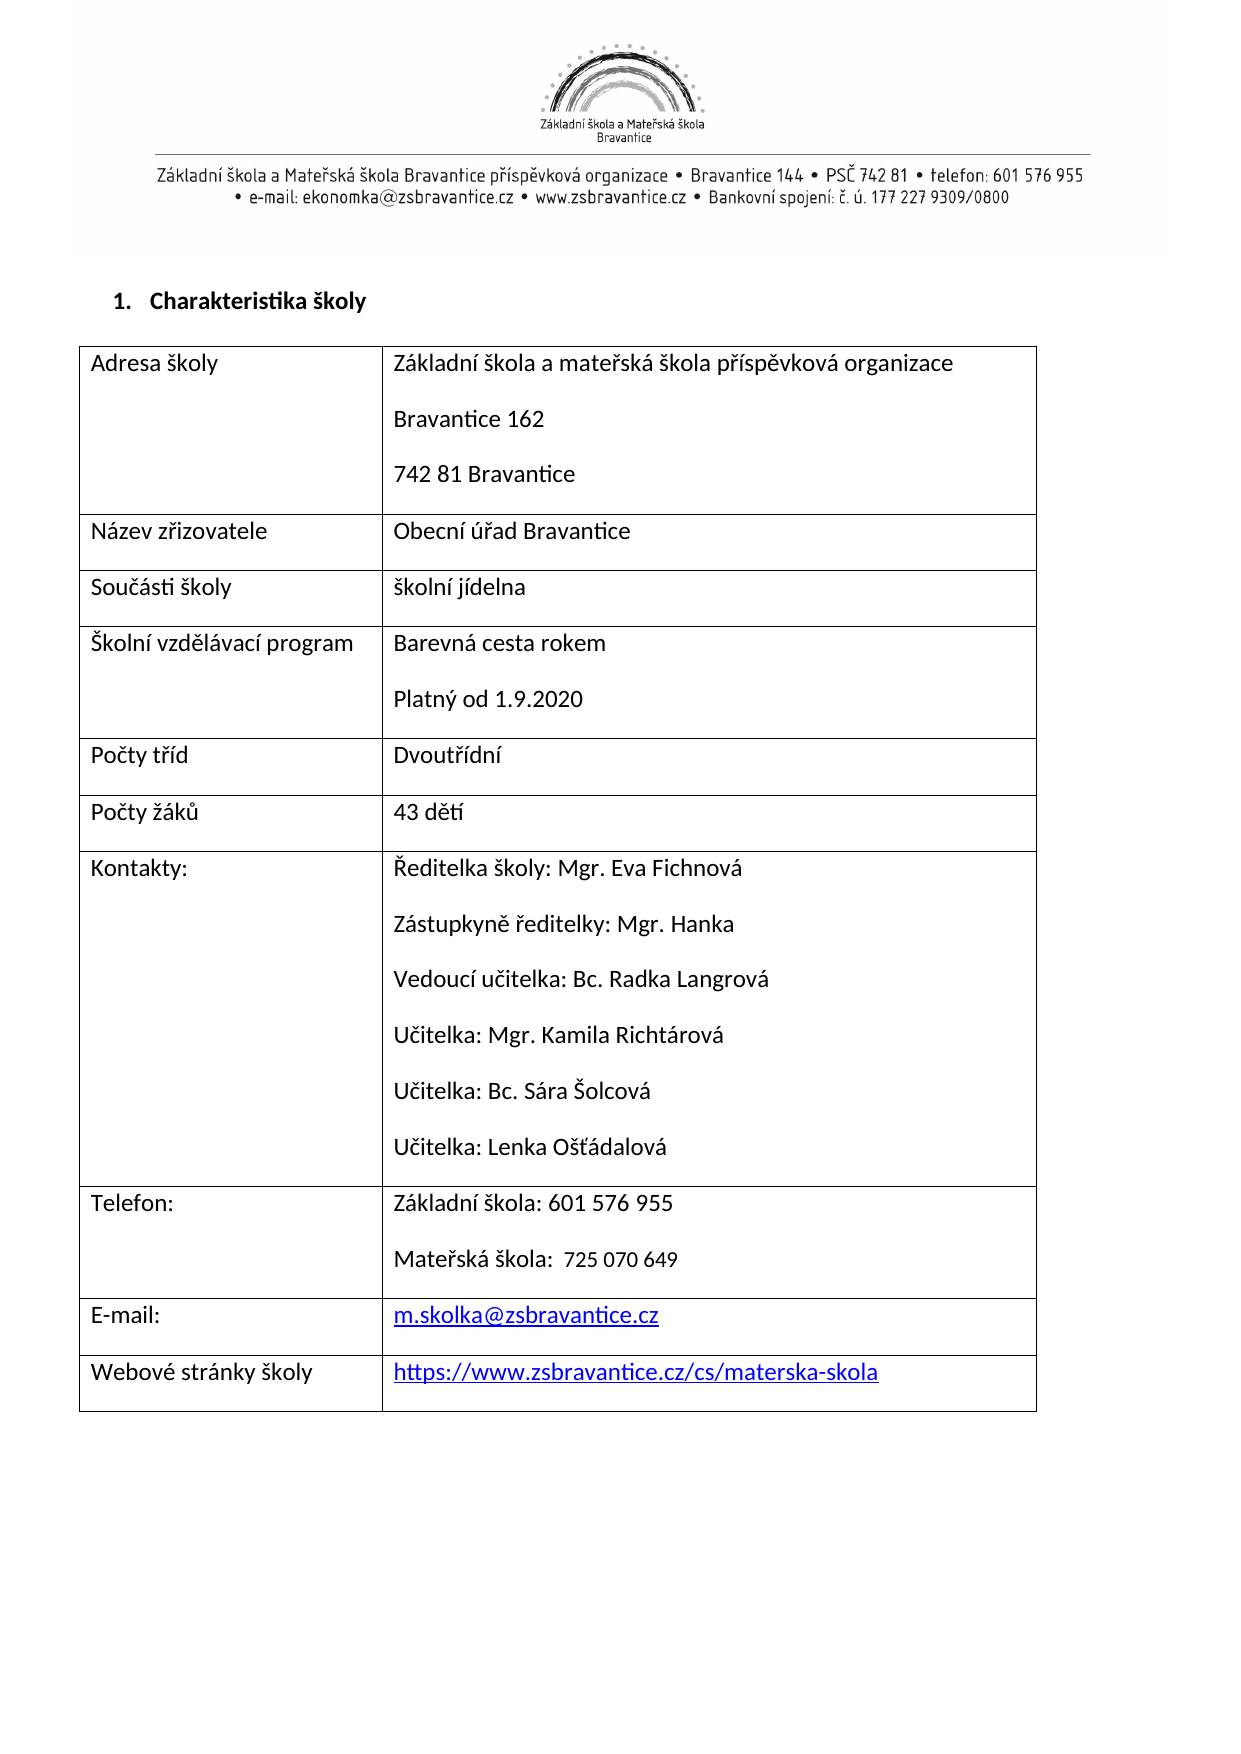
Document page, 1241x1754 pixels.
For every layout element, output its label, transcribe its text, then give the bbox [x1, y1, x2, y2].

table_cell Barevná cesta rokem Platný od 1.9.2020 [383, 627, 1036, 738]
table_cell Název zřizovatele [80, 515, 382, 570]
table_cell Počty tříd [80, 739, 382, 794]
table_cell E-mail: [80, 1299, 382, 1354]
table_cell 43 dětí [383, 796, 1036, 851]
picture [75, 0, 1166, 257]
table_cell Obecní úřad Bravantice [383, 515, 1036, 570]
table_cell Školní vzdělávací program [80, 627, 382, 738]
table_cell Základní škola: 601 576 955 Mateřská škola: 725 070 649 [383, 1187, 1036, 1298]
table_cell Součásti školy [80, 571, 382, 626]
list Charakteristika školy [112, 285, 1165, 315]
table_header Základní škola a mateřská škola příspěvková organizace Bravantice 162 742 81 Bravantice [383, 347, 1036, 514]
table_cell Kontakty: [80, 852, 382, 1186]
table_cell Webové stránky školy [80, 1356, 382, 1411]
table_cell Dvoutřídní [383, 739, 1036, 794]
table_cell Telefon: [80, 1187, 382, 1298]
table_cell Ředitelka školy: Mgr. Eva Fichnová Zástupkyně ředitelky: Mgr. Hanka Vedoucí učitelka: Bc. Radka Langrová Učitelka: Mgr. Kamila Richtárová Učitelka: Bc. Sára Šolcová Učitelka: Lenka Ošťádalová [383, 852, 1036, 1186]
table_cell https://www.zsbravantice.cz/cs/materska-skola [383, 1356, 1036, 1411]
table_header Adresa školy [80, 347, 382, 514]
table_cell m.skolka@zsbravantice.cz [383, 1299, 1036, 1354]
table_cell Počty žáků [80, 796, 382, 851]
table_cell školní jídelna [383, 571, 1036, 626]
